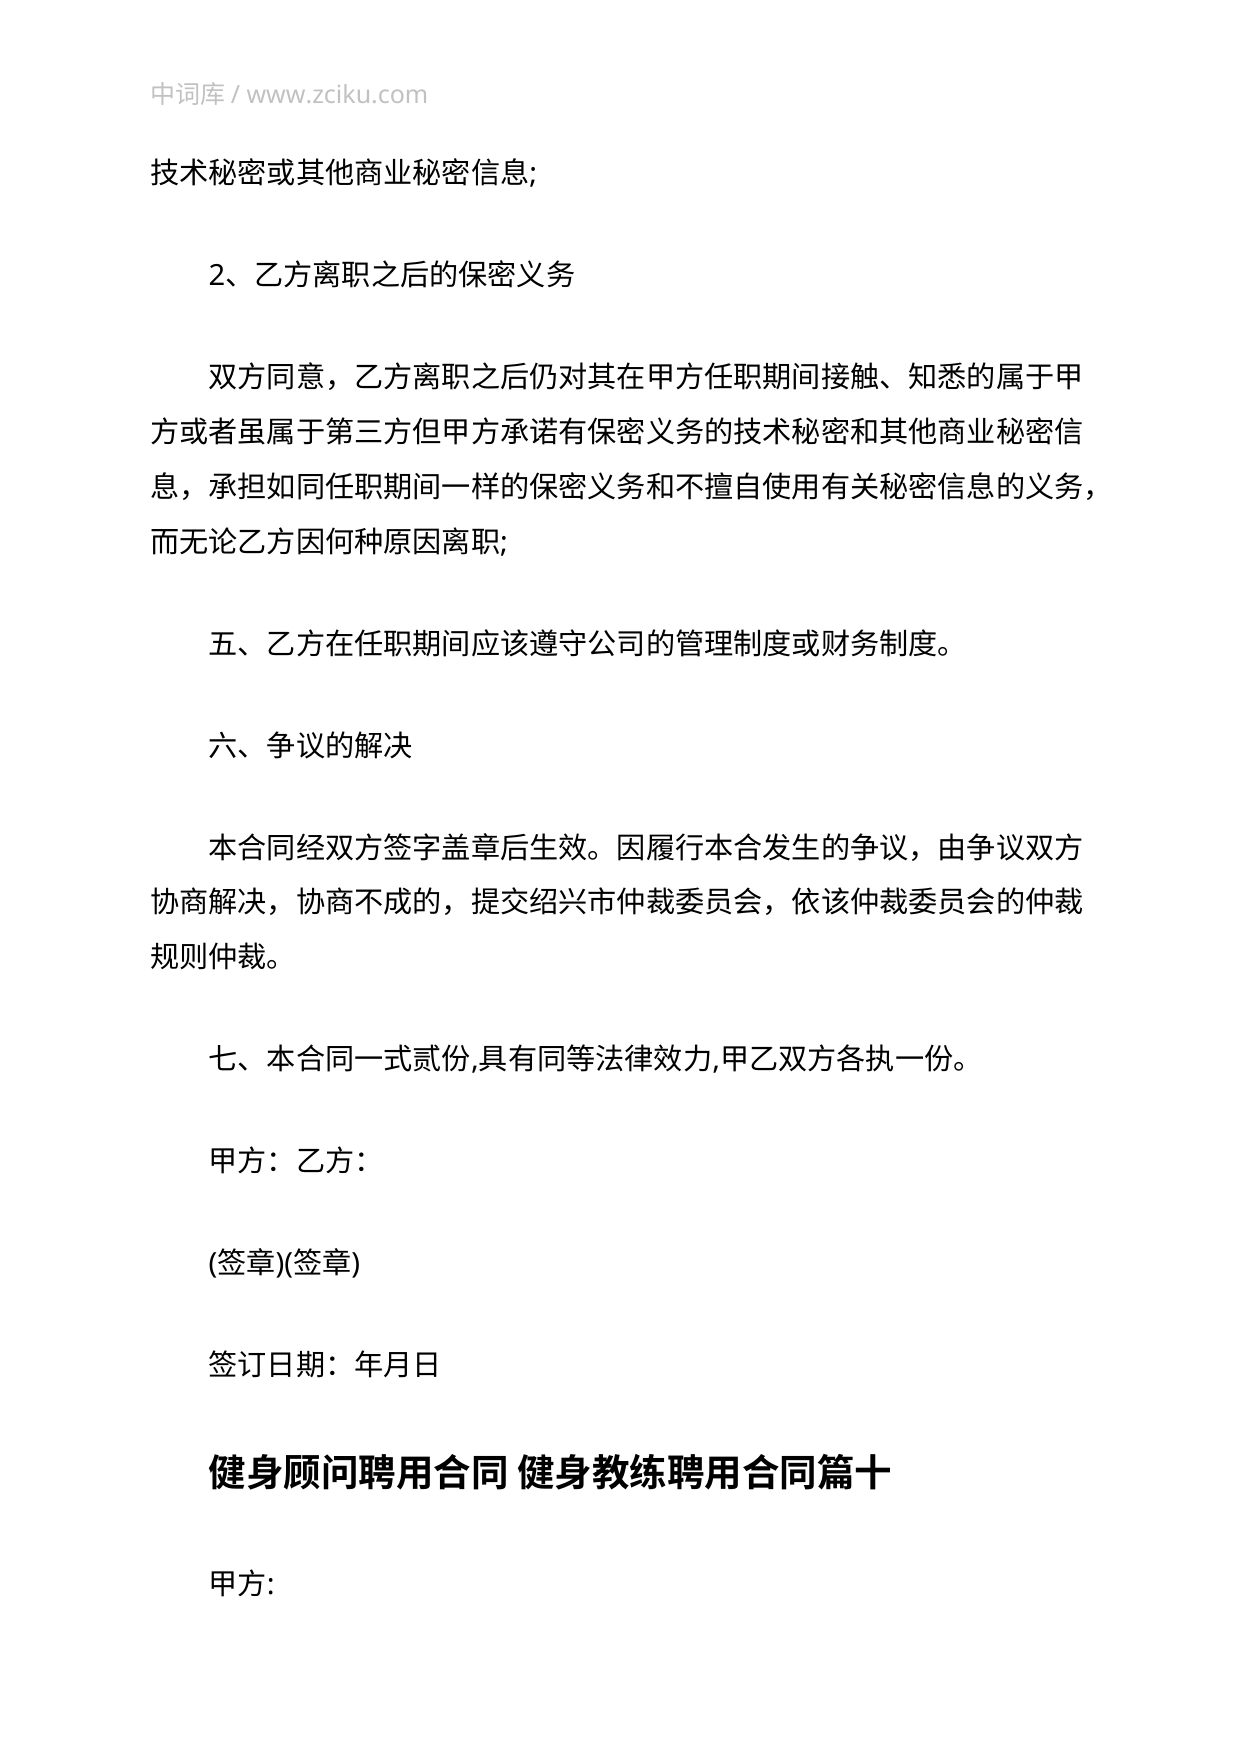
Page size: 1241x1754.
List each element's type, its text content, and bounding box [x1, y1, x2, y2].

text 签订日期：年月日 [150, 1341, 1090, 1384]
text 七、本合同一式贰份,具有同等法律效力,甲乙双方各执一份。 [150, 1036, 1090, 1078]
text (签章)(签章) [150, 1239, 1090, 1282]
text 健身顾问聘用合同 健身教练聘用合同篇十 [150, 1443, 1090, 1497]
text 五、乙方在任职期间应该遵守公司的管理制度或财务制度。 [150, 621, 1090, 663]
text 2、乙方离职之后的保密义务 [150, 252, 1090, 294]
text 甲方：乙方： [150, 1138, 1090, 1180]
text 甲方: [150, 1561, 1090, 1603]
text 本合同经双方签字盖章后生效。因履行本合发生的争议，由争议双方协商解决，协商不成的，提交绍兴市仲裁委员会，依该仲裁委员会的仲裁规则仲裁。 [150, 824, 1090, 976]
text 六、争议的解决 [150, 722, 1090, 765]
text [150, 150, 1090, 192]
text 双方同意，乙方离职之后仍对其在甲方任职期间接触、知悉的属于甲方或者虽属于第三方但甲方承诺有保密义务的技术秘密和其他商业秘密信息，承担如同任职期间一样的保密义务和不擅自使用有关秘密信息的义务，而无论乙方因何种原因离职; [150, 354, 1090, 561]
